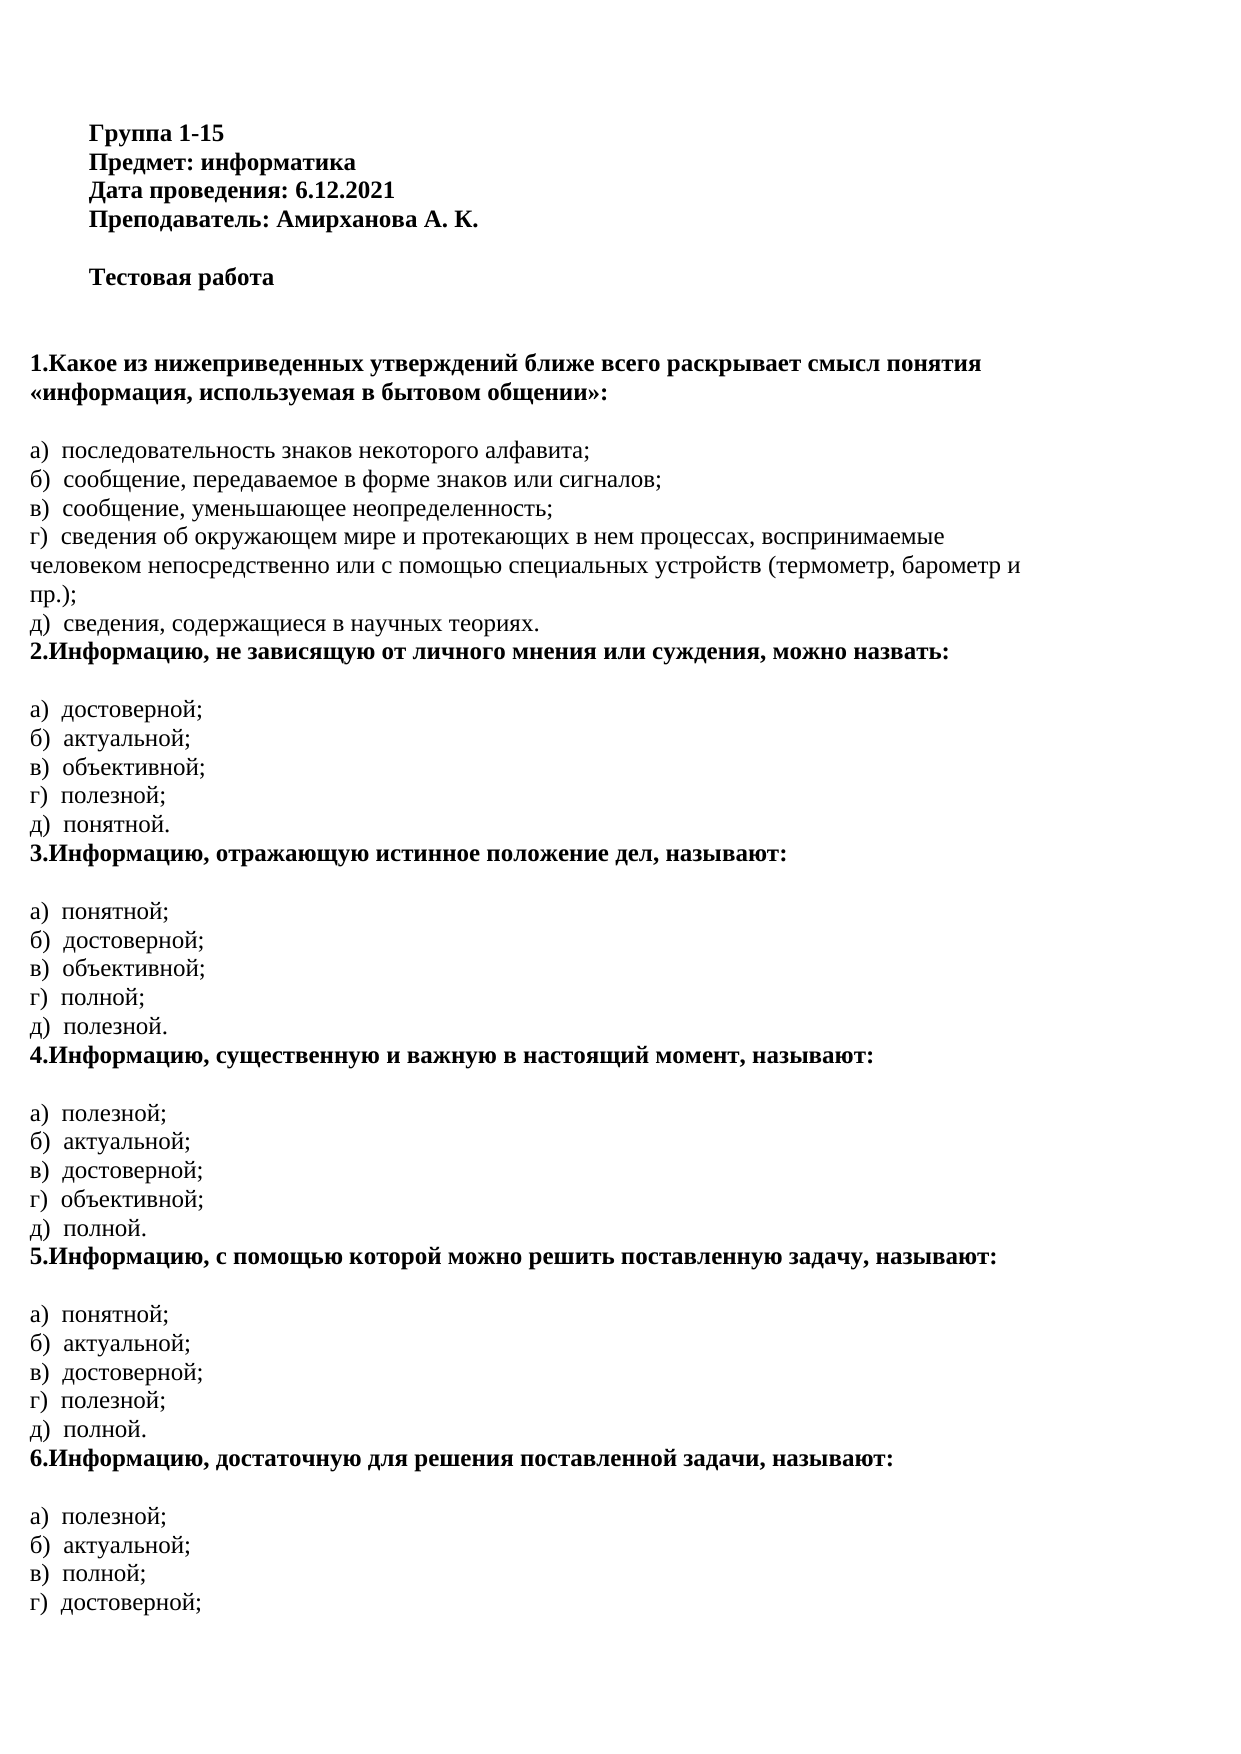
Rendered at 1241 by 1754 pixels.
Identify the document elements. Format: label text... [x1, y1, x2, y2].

text г) полезной; [29, 781, 1063, 809]
text а) понятной; [29, 896, 1063, 925]
text д) полной. [29, 1213, 1063, 1241]
text 5.Информацию, с помощью которой можно решить поставленную задачу, называют: [29, 1241, 1063, 1270]
text Группа 1-15 [88, 118, 1063, 147]
text 2.Информацию, не зависящую от личного мнения или суждения, можно назвать: [29, 636, 1063, 665]
text а) полезной; [29, 1501, 1063, 1530]
text 6.Информацию, достаточную для решения поставленной задачи, называют: [29, 1443, 1063, 1472]
text а) понятной; [29, 1299, 1063, 1328]
text д) полезной. [29, 1011, 1063, 1040]
text в) достоверной; [29, 1357, 1063, 1386]
text б) актуальной; [29, 1126, 1063, 1155]
text а) полезной; [29, 1098, 1063, 1126]
text д) сведения, содержащиеся в научных теориях. [29, 608, 1063, 636]
text 3.Информацию, отражающую истинное положение дел, называют: [29, 838, 1063, 867]
text г) полезной; [29, 1386, 1063, 1414]
text г) достоверной; [29, 1587, 1063, 1616]
text в) достоверной; [29, 1155, 1063, 1184]
text б) сообщение, передаваемое в форме знаков или сигналов; [29, 464, 1063, 493]
text б) достоверной; [29, 925, 1063, 953]
text б) актуальной; [29, 723, 1063, 752]
text д) понятной. [29, 809, 1063, 838]
text Преподаватель: Амирханова А. К. [88, 204, 1063, 233]
text б) актуальной; [29, 1530, 1063, 1558]
text а) достоверной; [29, 694, 1063, 723]
text г) объективной; [29, 1184, 1063, 1213]
text в) полной; [29, 1558, 1063, 1587]
text г) полной; [29, 982, 1063, 1011]
text 4.Информацию, существенную и важную в настоящий момент, называют: [29, 1040, 1063, 1068]
text в) сообщение, уменьшающее неопределенность; [29, 493, 1063, 521]
text в) объективной; [29, 953, 1063, 982]
text в) объективной; [29, 752, 1063, 781]
text д) полной. [29, 1414, 1063, 1443]
text б) актуальной; [29, 1328, 1063, 1357]
text 1.Какое из нижеприведенных утверждений ближе всего раскрывает смысл понятия «информация, используемая в бытовом общении»: [29, 348, 1063, 406]
text Предмет: информатика [88, 147, 1063, 176]
text Тестовая работа [88, 262, 1063, 291]
text г) сведения об окружающем мире и протекающих в нем процессах, воспринимаемые человеком непосредственно или с помощью специальных устройств (термометр, барометр и пр.); [29, 521, 1063, 608]
text а) последовательность знаков некоторого алфавита; [29, 435, 1063, 464]
text Дата проведения: 6.12.2021 [88, 176, 1063, 204]
